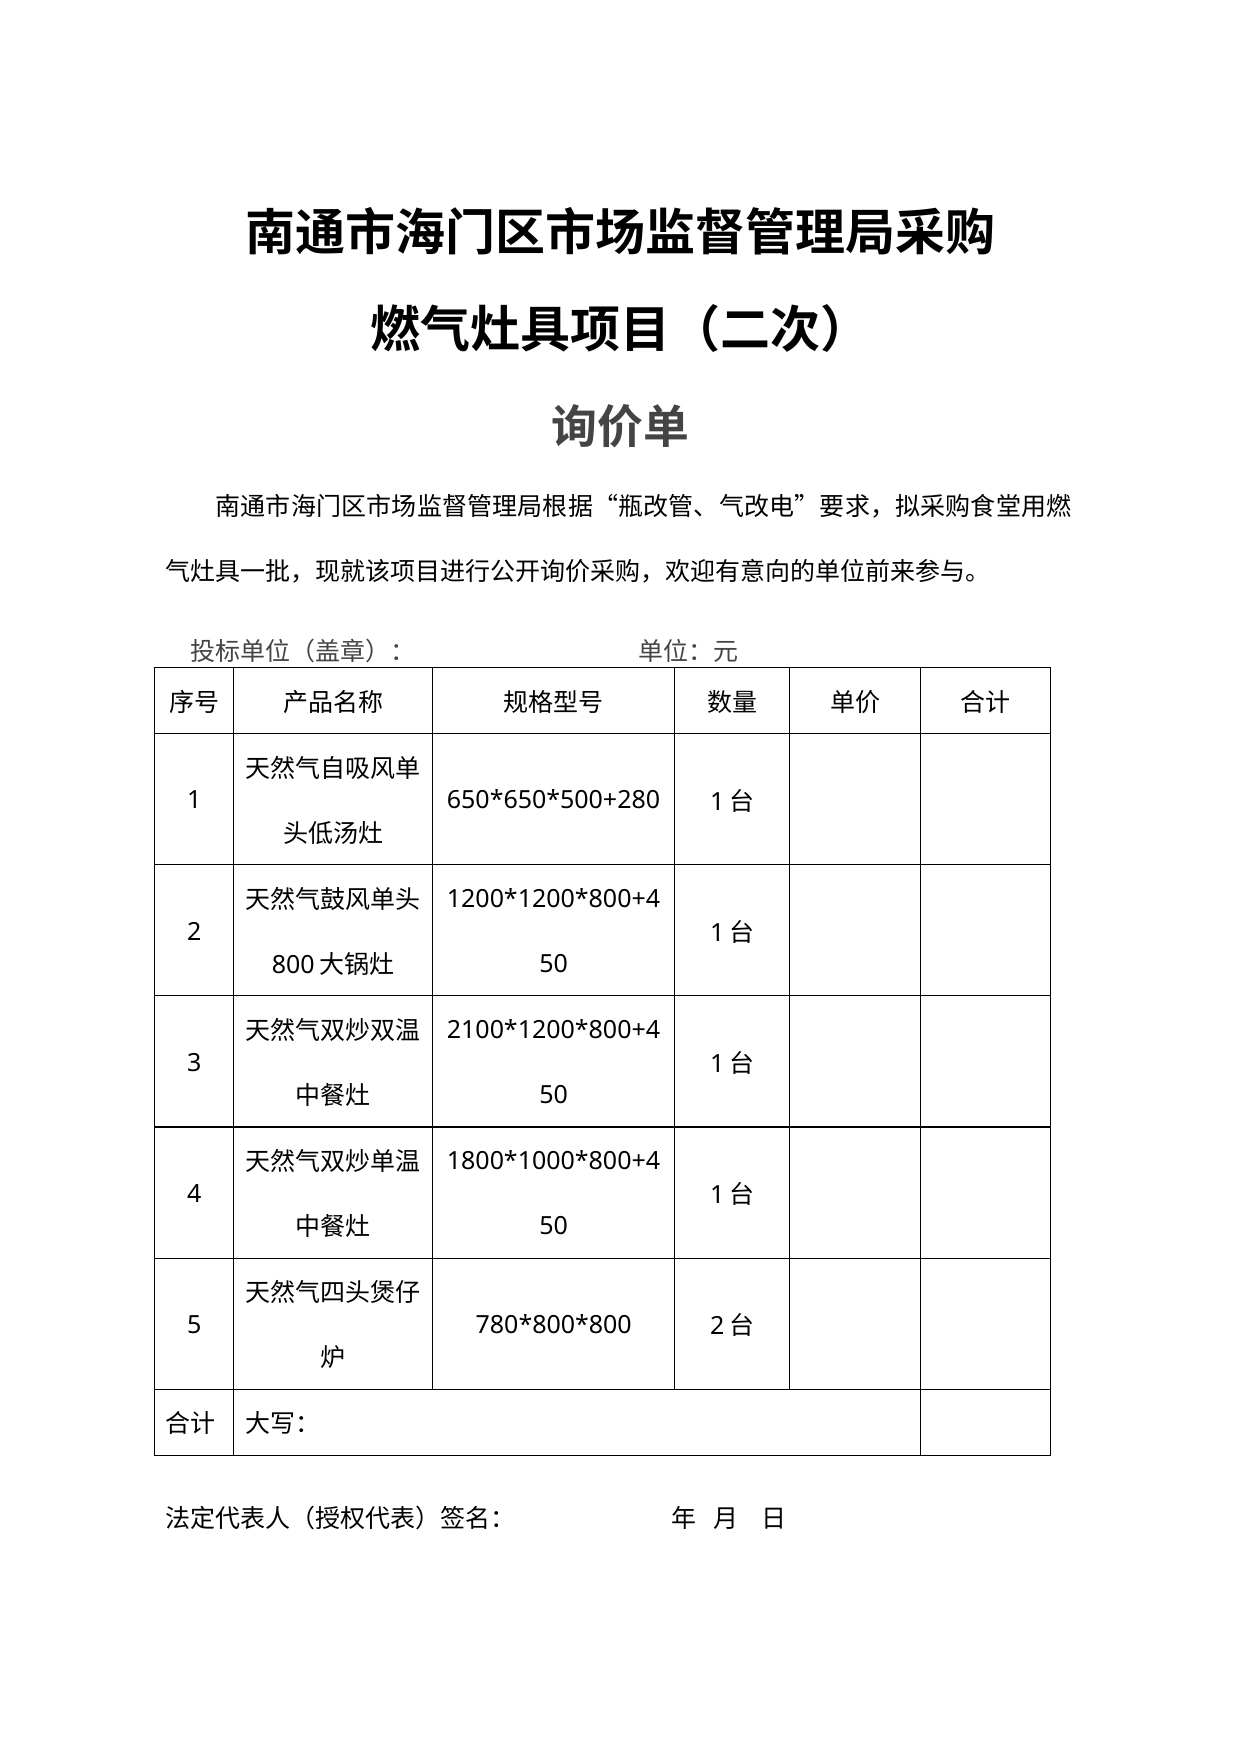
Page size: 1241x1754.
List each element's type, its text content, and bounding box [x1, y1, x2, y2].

table_header 规格型号 [433, 668, 674, 733]
table_header 序号 [155, 668, 233, 733]
table_cell [921, 1259, 1050, 1388]
table_cell [921, 996, 1050, 1126]
table_cell [790, 734, 920, 864]
table_cell 1台 [675, 865, 789, 995]
table_cell 1200*1200*800+450 [433, 865, 674, 995]
table_cell 780*800*800 [433, 1259, 674, 1388]
table_cell 650*650*500+280 [433, 734, 674, 864]
table_header 合计 [921, 668, 1050, 733]
table_cell 1 [155, 734, 233, 864]
table_cell [790, 865, 920, 995]
text 投标单位（盖章）： 单位：元 [165, 631, 1075, 667]
table_cell 天然气四头煲仔炉 [234, 1259, 432, 1388]
table_cell 4 [155, 1128, 233, 1257]
table_cell [921, 865, 1050, 995]
text 南通市海门区市场监督管理局采购 [165, 180, 1075, 277]
table_cell 2台 [675, 1259, 789, 1388]
table_cell [921, 1128, 1050, 1257]
table_cell [790, 1259, 920, 1388]
text 燃气灶具项目（二次） [165, 277, 1075, 375]
table_cell 合计 [155, 1390, 233, 1454]
table_cell 1台 [675, 734, 789, 864]
table_header 数量 [675, 668, 789, 733]
table_cell 1台 [675, 996, 789, 1126]
table_cell 5 [155, 1259, 233, 1388]
table_cell 天然气双炒单温中餐灶 [234, 1128, 432, 1257]
table_cell 2 [155, 865, 233, 995]
table_cell 天然气双炒双温中餐灶 [234, 996, 432, 1126]
table_cell 大写： [234, 1390, 920, 1454]
table_header 单价 [790, 668, 920, 733]
text 南通市海门区市场监督管理局根据“瓶改管、气改电”要求，拟采购食堂用燃气灶具一批，现就该项目进行公开询价采购，欢迎有意向的单位前来参与。 [165, 472, 1075, 602]
table_cell 天然气自吸风单头低汤灶 [234, 734, 432, 864]
table_header 产品名称 [234, 668, 432, 733]
table_cell 1800*1000*800+450 [433, 1128, 674, 1257]
table_cell [790, 1128, 920, 1257]
table_cell 天然气鼓风单头800大锅灶 [234, 865, 432, 995]
table_cell 3 [155, 996, 233, 1126]
table_cell 2100*1200*800+450 [433, 996, 674, 1126]
text 法定代表人（授权代表）签名： 年 月 日 [165, 1484, 1075, 1549]
text 询价单 [165, 375, 1075, 472]
table_cell [921, 734, 1050, 864]
table_cell [921, 1390, 1050, 1454]
table_cell 1台 [675, 1128, 789, 1257]
table_cell [790, 996, 920, 1126]
